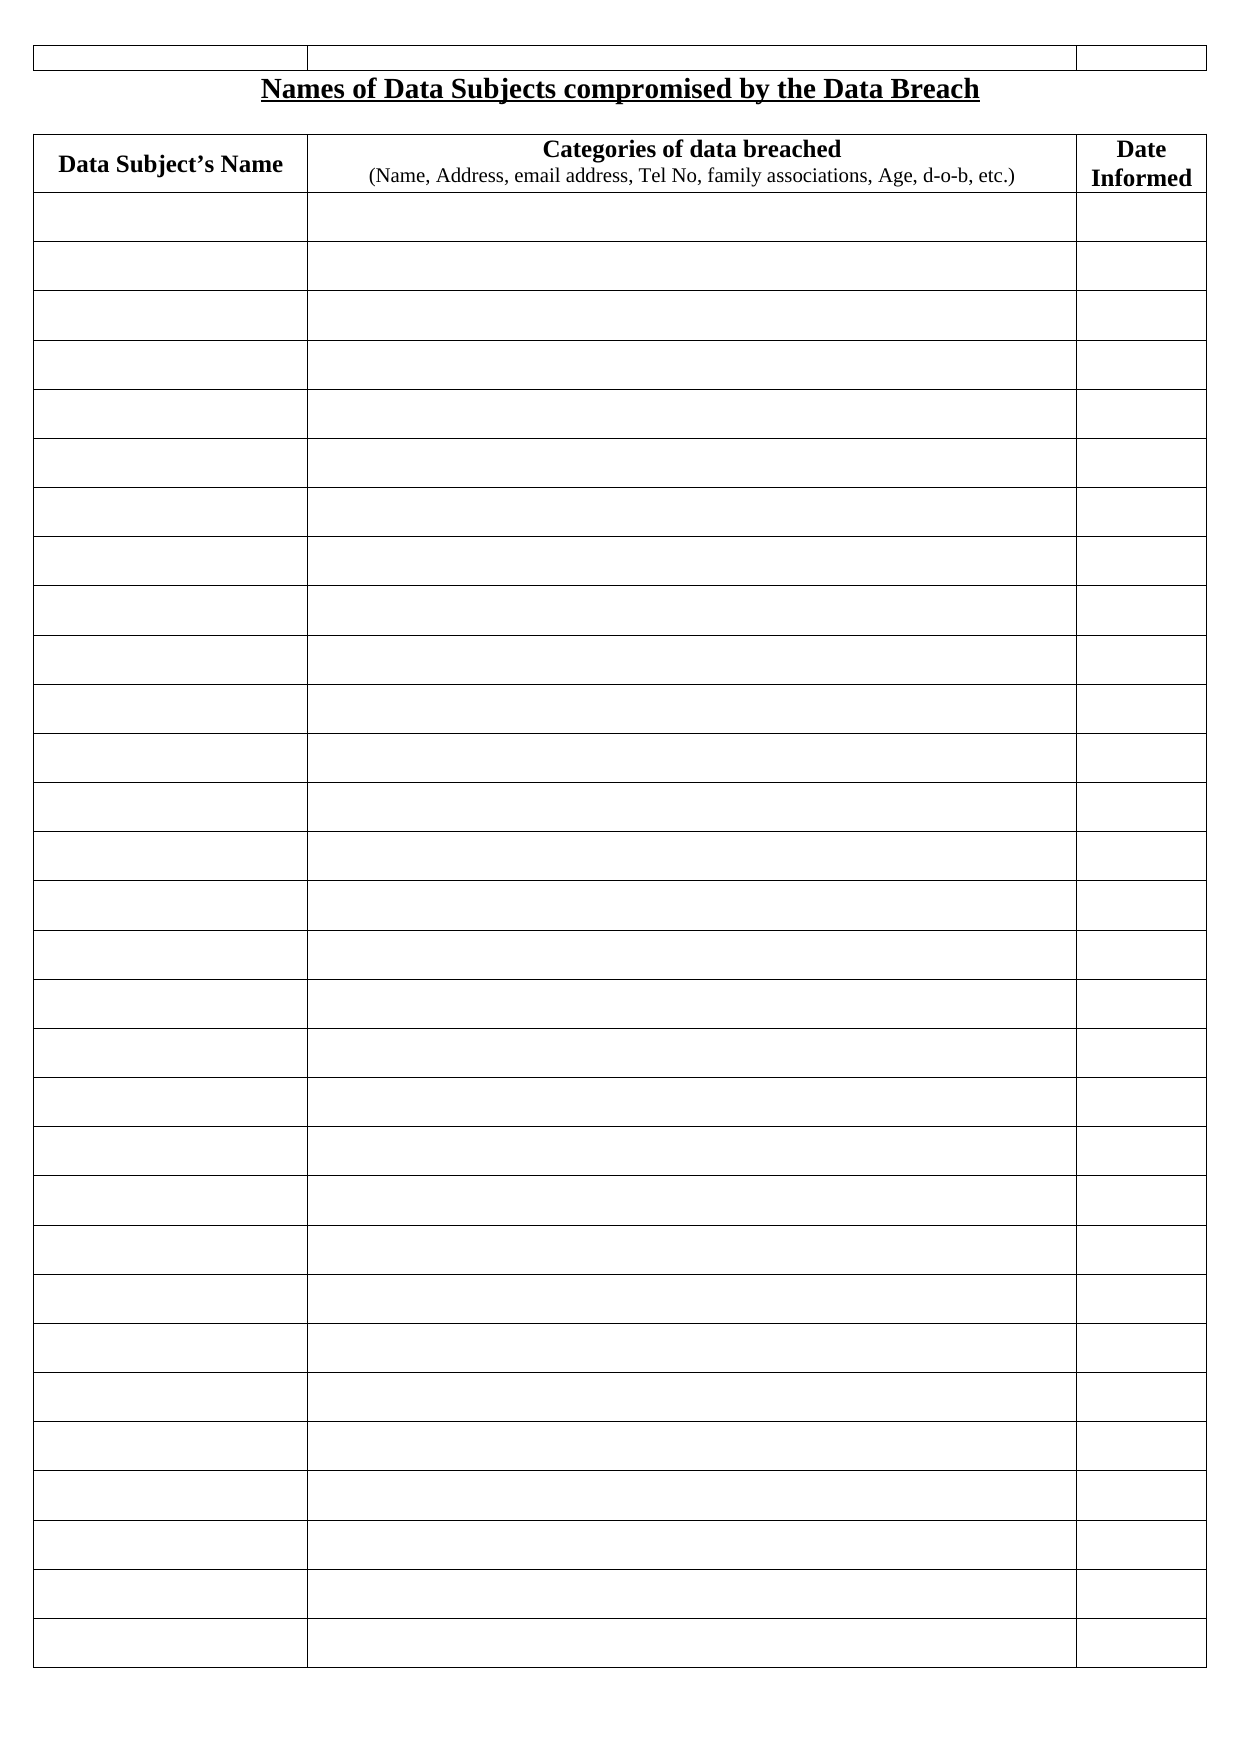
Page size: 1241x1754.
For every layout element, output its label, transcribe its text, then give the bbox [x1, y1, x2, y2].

table_cell [1077, 980, 1206, 1028]
table_cell [34, 1373, 307, 1421]
table_cell [308, 1422, 1076, 1470]
table_cell [308, 439, 1076, 487]
table_cell [34, 341, 307, 389]
text Names of Data Subjects compromised by the Data Breach [45, 71, 1195, 105]
table_cell [34, 291, 307, 339]
table_cell [1077, 46, 1206, 70]
table_cell [34, 586, 307, 634]
table_cell [1077, 1226, 1206, 1274]
table_cell [308, 488, 1076, 536]
table_cell [308, 193, 1076, 241]
table_cell [1077, 1275, 1206, 1323]
table_cell [308, 1176, 1076, 1224]
table_cell [308, 734, 1076, 782]
table_cell [34, 1127, 307, 1175]
table_cell [1077, 1570, 1206, 1618]
table_cell [34, 980, 307, 1028]
table_cell [34, 1226, 307, 1274]
table_cell [308, 1275, 1076, 1323]
table_cell [308, 586, 1076, 634]
table_cell [308, 46, 1076, 70]
table_cell [1077, 390, 1206, 438]
table_cell [34, 390, 307, 438]
table_cell [308, 980, 1076, 1028]
table_cell [308, 537, 1076, 585]
table_cell [34, 931, 307, 979]
table_cell [308, 832, 1076, 880]
table_cell [34, 783, 307, 831]
table_cell [308, 1226, 1076, 1274]
table_cell [1077, 1521, 1206, 1569]
table_cell [308, 636, 1076, 684]
table_cell [308, 341, 1076, 389]
table_cell [34, 46, 307, 70]
table_cell [34, 734, 307, 782]
table_cell [34, 1324, 307, 1372]
table_cell [1077, 931, 1206, 979]
table_cell [1077, 439, 1206, 487]
table_cell [1077, 488, 1206, 536]
table_cell [1077, 1127, 1206, 1175]
table_cell [34, 1570, 307, 1618]
table_header Date Informed [1077, 135, 1206, 192]
table_cell [1077, 1471, 1206, 1519]
table_cell [308, 685, 1076, 733]
table_cell [34, 636, 307, 684]
table_cell [1077, 881, 1206, 929]
table_cell [34, 881, 307, 929]
table_cell [34, 1275, 307, 1323]
table_cell [308, 1471, 1076, 1519]
table_cell [34, 1078, 307, 1126]
table_cell [1077, 586, 1206, 634]
table_cell [308, 291, 1076, 339]
table_cell [1077, 1619, 1206, 1667]
table_cell [1077, 193, 1206, 241]
table_cell [308, 1373, 1076, 1421]
table_cell [1077, 1176, 1206, 1224]
table_cell [34, 242, 307, 290]
table_cell [1077, 783, 1206, 831]
table_cell [308, 1029, 1076, 1077]
table_cell [34, 439, 307, 487]
table_cell [1077, 636, 1206, 684]
table_cell [1077, 685, 1206, 733]
table_cell [1077, 291, 1206, 339]
table_cell [308, 783, 1076, 831]
table_header Categories of data breached (Name, Address, email address, Tel No, family associations, Age, d-o-b, etc.) [308, 135, 1076, 192]
table_cell [34, 1521, 307, 1569]
table_cell [308, 1619, 1076, 1667]
table_cell [308, 1127, 1076, 1175]
table_cell [308, 242, 1076, 290]
table_cell [308, 1521, 1076, 1569]
table_cell [1077, 1324, 1206, 1372]
table_header Data Subject’s Name [34, 135, 307, 192]
table_cell [1077, 832, 1206, 880]
table_cell [34, 537, 307, 585]
table_cell [308, 390, 1076, 438]
table_cell [34, 1619, 307, 1667]
table_cell [34, 1422, 307, 1470]
table_cell [34, 1029, 307, 1077]
table_cell [1077, 1422, 1206, 1470]
table_cell [308, 1078, 1076, 1126]
table_cell [308, 1324, 1076, 1372]
table_cell [34, 193, 307, 241]
table_cell [1077, 1373, 1206, 1421]
table_cell [34, 1176, 307, 1224]
table_cell [308, 1570, 1076, 1618]
table_cell [34, 1471, 307, 1519]
table_cell [1077, 537, 1206, 585]
table_cell [1077, 341, 1206, 389]
table_cell [308, 881, 1076, 929]
table_cell [1077, 734, 1206, 782]
table_cell [1077, 1029, 1206, 1077]
table_cell [1077, 242, 1206, 290]
table_cell [308, 931, 1076, 979]
table_cell [34, 832, 307, 880]
table_cell [1077, 1078, 1206, 1126]
table_cell [34, 685, 307, 733]
table_cell [34, 488, 307, 536]
